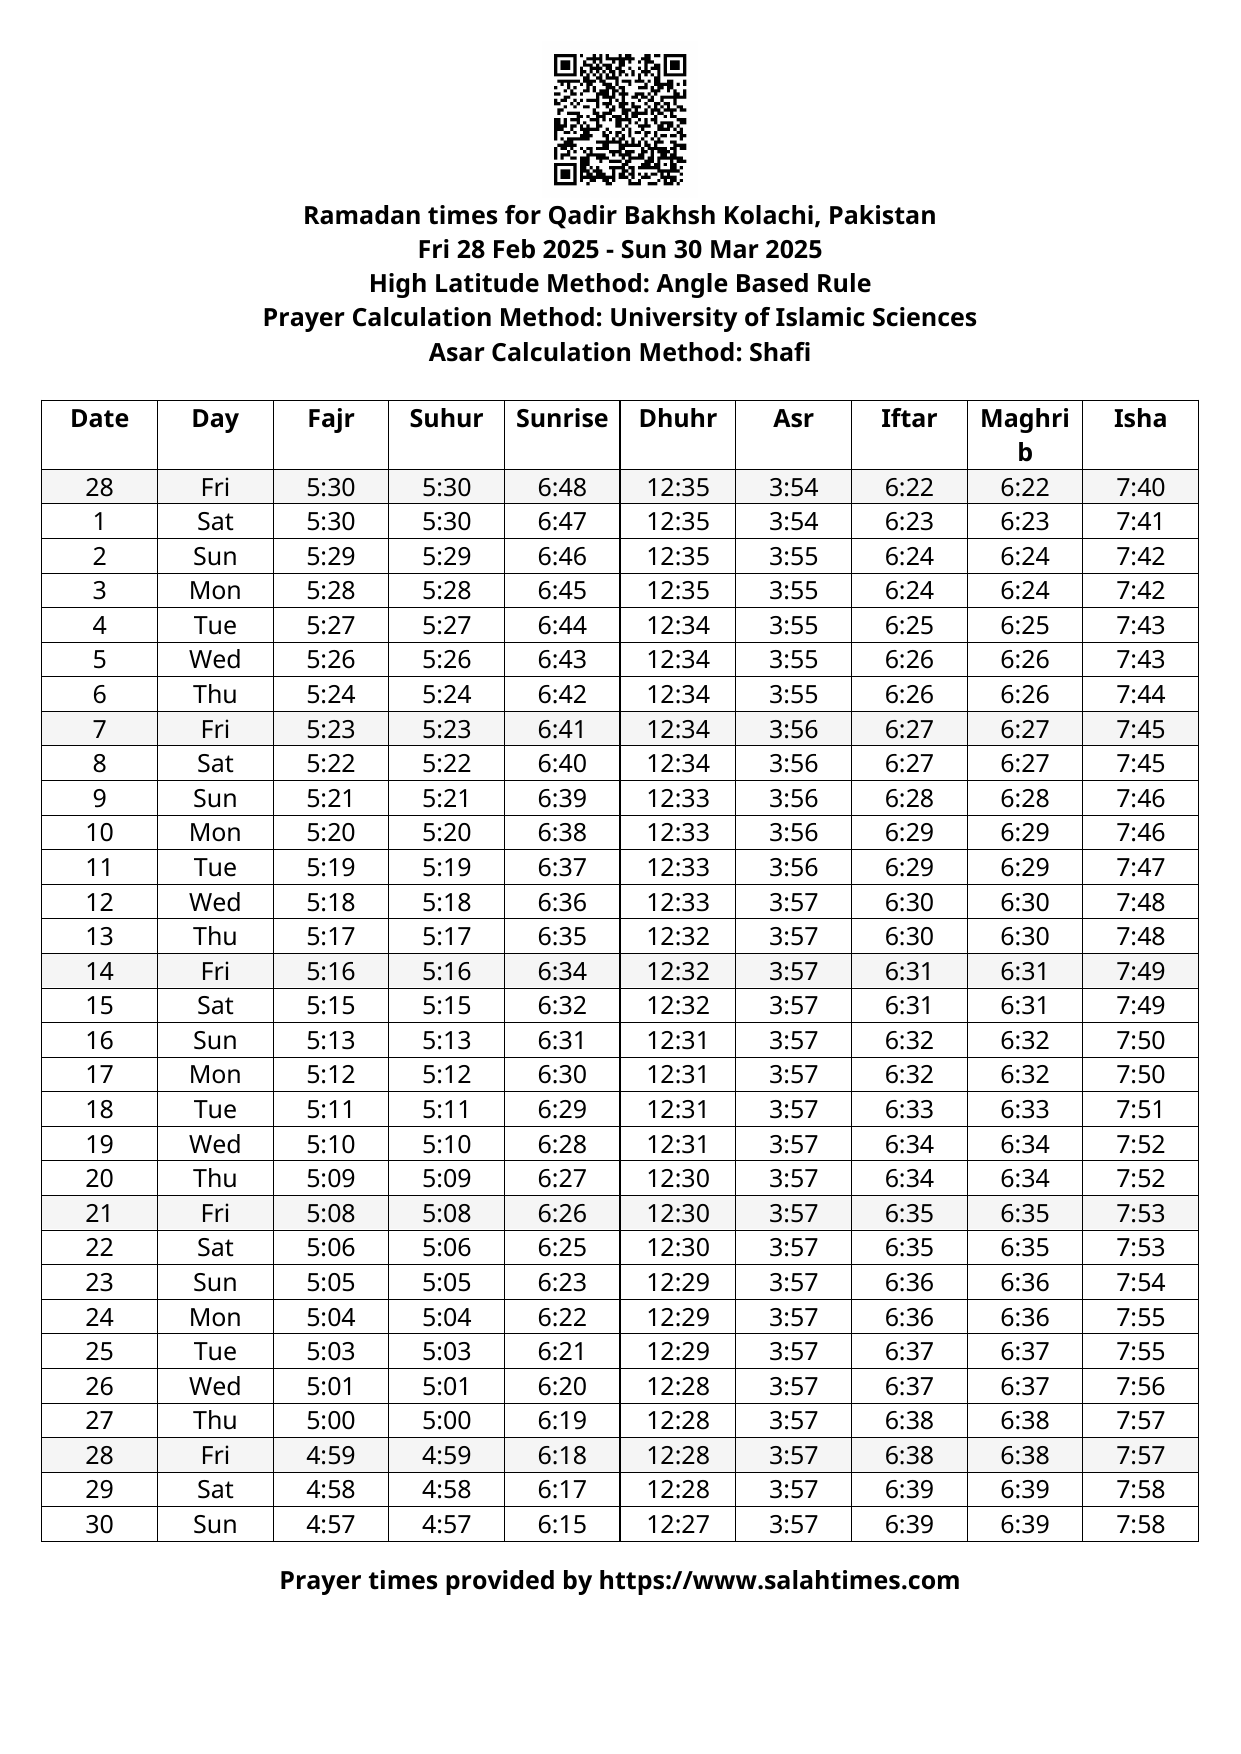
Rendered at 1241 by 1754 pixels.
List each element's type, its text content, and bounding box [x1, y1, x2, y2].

text Fri 28 Feb 2025 - Sun 30 Mar 2025 [42, 232, 1198, 266]
table_cell 5:19 [274, 850, 388, 884]
table_cell Wed [158, 1369, 273, 1402]
table_cell Sat [158, 1473, 273, 1506]
table_cell 5:11 [274, 1092, 388, 1126]
table_cell 5:17 [274, 919, 388, 953]
table_cell Wed [158, 885, 273, 918]
table_cell 4:57 [389, 1507, 504, 1541]
table_cell 7:44 [1083, 677, 1198, 711]
table_cell 15 [42, 989, 157, 1022]
table_header Fajr [274, 401, 388, 469]
table_cell Sun [158, 1265, 273, 1299]
table_cell 6:22 [968, 470, 1082, 503]
table_cell 4:58 [389, 1473, 504, 1506]
table_cell 6:22 [505, 1300, 619, 1333]
table_cell 5:23 [389, 712, 504, 745]
table_cell 7:50 [1083, 1058, 1198, 1091]
table_cell 6:26 [968, 677, 1082, 711]
table_cell 12:30 [621, 1196, 735, 1229]
table_cell 5:08 [274, 1196, 388, 1229]
table_cell 6:39 [968, 1473, 1082, 1506]
table_cell 12:32 [621, 954, 735, 987]
text Ramadan times for Qadir Bakhsh Kolachi, Pakistan [42, 198, 1198, 232]
table_cell 6:29 [968, 850, 1082, 884]
table_cell 6:32 [852, 1058, 967, 1091]
table_cell Fri [158, 470, 273, 503]
table_cell 6:26 [505, 1196, 619, 1229]
table_cell Thu [158, 677, 273, 711]
table_cell 6:29 [968, 816, 1082, 849]
table_header Isha [1083, 401, 1198, 469]
table_cell 6:24 [968, 574, 1082, 607]
table_cell 6:37 [505, 850, 619, 884]
table_cell 5:16 [389, 954, 504, 987]
table_cell 6:23 [505, 1265, 619, 1299]
table_cell 6:35 [852, 1196, 967, 1229]
table_cell Sat [158, 989, 273, 1022]
table_cell 5:28 [389, 574, 504, 607]
table_cell 5:30 [274, 504, 388, 538]
table_cell 6:31 [968, 954, 1082, 987]
table_cell 3:57 [736, 1507, 851, 1541]
table_cell 5:12 [274, 1058, 388, 1091]
table_cell 6:22 [852, 470, 967, 503]
table_cell 6:34 [852, 1127, 967, 1160]
table_cell 5:26 [274, 643, 388, 676]
table_cell 6:32 [505, 989, 619, 1022]
table_cell Thu [158, 1161, 273, 1195]
table_cell 7:46 [1083, 816, 1198, 849]
table_cell 5:03 [274, 1334, 388, 1368]
table_cell 29 [42, 1473, 157, 1506]
table_cell 6:35 [852, 1231, 967, 1264]
table_header Iftar [852, 401, 967, 469]
table_cell 25 [42, 1334, 157, 1368]
table_cell 6:36 [852, 1265, 967, 1299]
table_cell 5:21 [389, 781, 504, 814]
table_cell Sat [158, 746, 273, 780]
table_cell 6:46 [505, 539, 619, 572]
table_cell 12:30 [621, 1161, 735, 1195]
table_cell 5:05 [389, 1265, 504, 1299]
table_cell Sat [158, 504, 273, 538]
table_cell 6:24 [852, 539, 967, 572]
table_cell 7:54 [1083, 1265, 1198, 1299]
table_cell Wed [158, 643, 273, 676]
table_cell 20 [42, 1161, 157, 1195]
table_cell 27 [42, 1404, 157, 1437]
table_cell 12:34 [621, 608, 735, 642]
table_cell 12:35 [621, 539, 735, 572]
table_cell 6:37 [968, 1334, 1082, 1368]
table_cell 3:57 [736, 1127, 851, 1160]
table_cell 6:29 [852, 850, 967, 884]
table_cell 3 [42, 574, 157, 607]
table_cell 5:27 [274, 608, 388, 642]
table_cell 5:09 [389, 1161, 504, 1195]
table_cell 21 [42, 1196, 157, 1229]
table_cell 6:45 [505, 574, 619, 607]
table_cell Fri [158, 1196, 273, 1229]
table_cell 12:32 [621, 919, 735, 953]
table_cell 12:35 [621, 574, 735, 607]
table_cell 12:29 [621, 1334, 735, 1368]
table_cell 12:33 [621, 816, 735, 849]
table_cell 12:31 [621, 1058, 735, 1091]
table_cell 5:23 [274, 712, 388, 745]
table_cell 12 [42, 885, 157, 918]
table_cell 3:56 [736, 781, 851, 814]
table_cell 10 [42, 816, 157, 849]
table_cell 3:54 [736, 470, 851, 503]
table_cell 5:10 [389, 1127, 504, 1160]
table_cell 5:24 [274, 677, 388, 711]
table_cell 6:33 [852, 1092, 967, 1126]
table_cell 6:36 [968, 1300, 1082, 1333]
table_cell 6:31 [968, 989, 1082, 1022]
table_cell 5:08 [389, 1196, 504, 1229]
table_cell Mon [158, 1300, 273, 1333]
table_cell 12:31 [621, 1023, 735, 1057]
table_cell 3:55 [736, 574, 851, 607]
table_cell 7:43 [1083, 643, 1198, 676]
table_cell 6:38 [968, 1438, 1082, 1472]
table_cell 6:32 [968, 1058, 1082, 1091]
table_cell Fri [158, 712, 273, 745]
table_cell 6:38 [968, 1404, 1082, 1437]
table_cell Sat [158, 1231, 273, 1264]
table_cell 12:34 [621, 643, 735, 676]
table_cell 5:28 [274, 574, 388, 607]
table_cell 3:57 [736, 989, 851, 1022]
table_cell Sun [158, 1023, 273, 1057]
table_cell Mon [158, 574, 273, 607]
table_cell 6:43 [505, 643, 619, 676]
table_cell 6:41 [505, 712, 619, 745]
table_cell 12:35 [621, 504, 735, 538]
table_cell 12:34 [621, 677, 735, 711]
table_cell 6:35 [968, 1231, 1082, 1264]
table_cell 6:28 [505, 1127, 619, 1160]
table_cell 7:48 [1083, 885, 1198, 918]
table_cell 5:00 [274, 1404, 388, 1437]
table_cell 6:42 [505, 677, 619, 711]
table_cell 7:48 [1083, 919, 1198, 953]
table_cell 3:57 [736, 1473, 851, 1506]
table_cell 5:06 [274, 1231, 388, 1264]
table_cell 3:56 [736, 746, 851, 780]
table_cell 7:42 [1083, 539, 1198, 572]
table_header Asr [736, 401, 851, 469]
table_cell 7:55 [1083, 1334, 1198, 1368]
table_cell 3:57 [736, 1369, 851, 1402]
table_cell 12:28 [621, 1369, 735, 1402]
table_cell 3:57 [736, 885, 851, 918]
table_cell 5:03 [389, 1334, 504, 1368]
table_cell Thu [158, 919, 273, 953]
table_cell 5:30 [389, 504, 504, 538]
table_cell 3:54 [736, 504, 851, 538]
table_cell 6:39 [852, 1507, 967, 1541]
table_cell 6:25 [505, 1231, 619, 1264]
table_header Dhuhr [621, 401, 735, 469]
table_cell 6:21 [505, 1334, 619, 1368]
table_cell Tue [158, 1334, 273, 1368]
table_cell 5:30 [389, 470, 504, 503]
table_cell 6:38 [505, 816, 619, 849]
table_cell 7:49 [1083, 989, 1198, 1022]
table_cell 7:42 [1083, 574, 1198, 607]
text Prayer times provided by https://www.salahtimes.com [42, 1563, 1198, 1597]
table_cell 6:34 [968, 1161, 1082, 1195]
table_cell 7:50 [1083, 1023, 1198, 1057]
table_cell 8 [42, 746, 157, 780]
table_cell 12:30 [621, 1231, 735, 1264]
table_cell 5:17 [389, 919, 504, 953]
table_cell 5:15 [274, 989, 388, 1022]
table_cell Tue [158, 850, 273, 884]
table_cell Mon [158, 1058, 273, 1091]
table_cell 5:01 [389, 1369, 504, 1402]
table_cell 6:27 [968, 712, 1082, 745]
table_cell Fri [158, 954, 273, 987]
table_cell 7:40 [1083, 470, 1198, 503]
table_header Suhur [389, 401, 504, 469]
table_cell 6:24 [852, 574, 967, 607]
table_cell 6:30 [505, 1058, 619, 1091]
table_cell 6 [42, 677, 157, 711]
table_cell 1 [42, 504, 157, 538]
table_cell 5:09 [274, 1161, 388, 1195]
table_cell 5:00 [389, 1404, 504, 1437]
table_cell 13 [42, 919, 157, 953]
table_cell 5:10 [274, 1127, 388, 1160]
table_cell 6:31 [505, 1023, 619, 1057]
table_cell 3:57 [736, 1404, 851, 1437]
table_cell 3:56 [736, 816, 851, 849]
table_cell 6:30 [968, 919, 1082, 953]
table_cell 3:56 [736, 850, 851, 884]
table_cell 12:29 [621, 1300, 735, 1333]
table_cell 6:47 [505, 504, 619, 538]
table_cell 3:57 [736, 1300, 851, 1333]
table_cell 5:18 [389, 885, 504, 918]
table_cell 6:36 [852, 1300, 967, 1333]
table_cell 6:27 [852, 746, 967, 780]
table_cell 5:27 [389, 608, 504, 642]
table_cell 6:39 [852, 1473, 967, 1506]
table_cell 3:57 [736, 954, 851, 987]
table_cell 3:55 [736, 608, 851, 642]
table_header Day [158, 401, 273, 469]
table_cell 5:20 [274, 816, 388, 849]
text Asar Calculation Method: Shafi [42, 334, 1198, 368]
table_cell 6:27 [852, 712, 967, 745]
table_cell 6:30 [852, 885, 967, 918]
table_cell 3:57 [736, 1196, 851, 1229]
table_cell 6:33 [968, 1092, 1082, 1126]
table_cell 3:57 [736, 1023, 851, 1057]
table_cell 7:56 [1083, 1369, 1198, 1402]
table_cell 5:01 [274, 1369, 388, 1402]
table_cell Tue [158, 608, 273, 642]
table_header Sunrise [505, 401, 619, 469]
table_header Date [42, 401, 157, 469]
table_cell 12:28 [621, 1404, 735, 1437]
table_cell 6:28 [852, 781, 967, 814]
table_cell 7:57 [1083, 1438, 1198, 1472]
table_cell 30 [42, 1507, 157, 1541]
table_cell Sun [158, 1507, 273, 1541]
table_cell 7 [42, 712, 157, 745]
table_cell 12:28 [621, 1473, 735, 1506]
table_cell 12:27 [621, 1507, 735, 1541]
table_cell 6:44 [505, 608, 619, 642]
table_cell 7:49 [1083, 954, 1198, 987]
table_cell 5:16 [274, 954, 388, 987]
table_cell 7:58 [1083, 1473, 1198, 1506]
table_cell 3:57 [736, 1438, 851, 1472]
table_cell 7:43 [1083, 608, 1198, 642]
table_cell 3:56 [736, 712, 851, 745]
table_cell 6:31 [852, 954, 967, 987]
table_cell 6:27 [968, 746, 1082, 780]
table_cell Wed [158, 1127, 273, 1160]
table_cell 3:57 [736, 1334, 851, 1368]
table_cell 6:25 [968, 608, 1082, 642]
table_cell 5:04 [389, 1300, 504, 1333]
table_cell 5:22 [389, 746, 504, 780]
table_cell 6:17 [505, 1473, 619, 1506]
table_cell 12:28 [621, 1438, 735, 1472]
table_cell 12:34 [621, 712, 735, 745]
table_cell 6:15 [505, 1507, 619, 1541]
table_cell 6:25 [852, 608, 967, 642]
table_cell 6:39 [505, 781, 619, 814]
table_cell 6:39 [968, 1507, 1082, 1541]
table_cell 6:19 [505, 1404, 619, 1437]
table_cell 6:32 [852, 1023, 967, 1057]
table_cell 7:52 [1083, 1161, 1198, 1195]
table_cell 5:20 [389, 816, 504, 849]
table_cell 6:34 [852, 1161, 967, 1195]
table_cell 7:52 [1083, 1127, 1198, 1160]
table_cell 16 [42, 1023, 157, 1057]
table_cell 6:37 [852, 1369, 967, 1402]
table_cell 24 [42, 1300, 157, 1333]
table_cell Sun [158, 781, 273, 814]
table_cell 6:20 [505, 1369, 619, 1402]
table_cell 5:15 [389, 989, 504, 1022]
table_cell 3:57 [736, 1265, 851, 1299]
table_cell 11 [42, 850, 157, 884]
table_cell 12:33 [621, 781, 735, 814]
table_cell 5:05 [274, 1265, 388, 1299]
table_cell 9 [42, 781, 157, 814]
table_cell 5:11 [389, 1092, 504, 1126]
table_cell 5:18 [274, 885, 388, 918]
table_cell 2 [42, 539, 157, 572]
picture [542, 41, 699, 198]
table_cell 5:29 [274, 539, 388, 572]
table_cell 5:04 [274, 1300, 388, 1333]
table_cell 7:45 [1083, 712, 1198, 745]
table_cell 6:30 [852, 919, 967, 953]
table_cell 6:29 [505, 1092, 619, 1126]
table_cell 6:35 [968, 1196, 1082, 1229]
table_cell 3:55 [736, 643, 851, 676]
table_cell 17 [42, 1058, 157, 1091]
table_cell 12:35 [621, 470, 735, 503]
table_cell 3:55 [736, 677, 851, 711]
table_header Maghrib [968, 401, 1082, 469]
table_cell 3:57 [736, 919, 851, 953]
table_cell 5:30 [274, 470, 388, 503]
table_cell 7:58 [1083, 1507, 1198, 1541]
table_cell 6:38 [852, 1404, 967, 1437]
table_cell 7:41 [1083, 504, 1198, 538]
table_cell 5:24 [389, 677, 504, 711]
table_cell 26 [42, 1369, 157, 1402]
table_cell 7:51 [1083, 1092, 1198, 1126]
table_cell 4 [42, 608, 157, 642]
table_cell 6:37 [852, 1334, 967, 1368]
table_cell 5:19 [389, 850, 504, 884]
table_cell 6:18 [505, 1438, 619, 1472]
table_cell 12:29 [621, 1265, 735, 1299]
table_cell 3:57 [736, 1092, 851, 1126]
table_cell 6:34 [505, 954, 619, 987]
table_cell 5:29 [389, 539, 504, 572]
table_cell Sun [158, 539, 273, 572]
table_cell 5:21 [274, 781, 388, 814]
table_cell 6:28 [968, 781, 1082, 814]
table_cell 6:27 [505, 1161, 619, 1195]
text Prayer Calculation Method: University of Islamic Sciences [42, 300, 1198, 334]
table_cell 5:13 [389, 1023, 504, 1057]
table_cell 4:57 [274, 1507, 388, 1541]
table_cell Thu [158, 1404, 273, 1437]
table_cell 4:58 [274, 1473, 388, 1506]
table_cell 6:26 [852, 643, 967, 676]
table_cell 7:53 [1083, 1231, 1198, 1264]
table_cell 6:48 [505, 470, 619, 503]
table_cell 7:55 [1083, 1300, 1198, 1333]
table_cell 28 [42, 470, 157, 503]
table_cell 7:47 [1083, 850, 1198, 884]
table_cell 6:26 [968, 643, 1082, 676]
text High Latitude Method: Angle Based Rule [42, 266, 1198, 300]
table_cell 6:35 [505, 919, 619, 953]
table_cell 6:24 [968, 539, 1082, 572]
table_cell 12:34 [621, 746, 735, 780]
table_cell 6:23 [852, 504, 967, 538]
table_cell 6:37 [968, 1369, 1082, 1402]
table_cell 12:31 [621, 1127, 735, 1160]
table_cell 4:59 [389, 1438, 504, 1472]
table_cell 6:31 [852, 989, 967, 1022]
table_cell 6:36 [968, 1265, 1082, 1299]
table_cell 5 [42, 643, 157, 676]
table_cell 6:26 [852, 677, 967, 711]
table_cell 19 [42, 1127, 157, 1160]
table_cell 22 [42, 1231, 157, 1264]
table_cell 12:33 [621, 885, 735, 918]
table_cell 14 [42, 954, 157, 987]
table_cell Mon [158, 816, 273, 849]
table_cell 5:12 [389, 1058, 504, 1091]
table_cell 3:57 [736, 1231, 851, 1264]
table_cell Fri [158, 1438, 273, 1472]
table_cell Tue [158, 1092, 273, 1126]
table_cell 18 [42, 1092, 157, 1126]
table_cell 6:38 [852, 1438, 967, 1472]
table_cell 6:36 [505, 885, 619, 918]
table_cell 6:23 [968, 504, 1082, 538]
table_cell 3:55 [736, 539, 851, 572]
table_cell 5:26 [389, 643, 504, 676]
table_cell 3:57 [736, 1161, 851, 1195]
table_cell 7:57 [1083, 1404, 1198, 1437]
table_cell 6:30 [968, 885, 1082, 918]
table_cell 7:45 [1083, 746, 1198, 780]
table_cell 12:31 [621, 1092, 735, 1126]
table_cell 6:29 [852, 816, 967, 849]
table_cell 6:40 [505, 746, 619, 780]
table_cell 4:59 [274, 1438, 388, 1472]
table_cell 12:32 [621, 989, 735, 1022]
table_cell 3:57 [736, 1058, 851, 1091]
table_cell 6:34 [968, 1127, 1082, 1160]
table_cell 7:53 [1083, 1196, 1198, 1229]
table_cell 5:13 [274, 1023, 388, 1057]
table_cell 7:46 [1083, 781, 1198, 814]
table_cell 6:32 [968, 1023, 1082, 1057]
table_cell 23 [42, 1265, 157, 1299]
table_cell 5:22 [274, 746, 388, 780]
table_cell 28 [42, 1438, 157, 1472]
table_cell 5:06 [389, 1231, 504, 1264]
table_cell 12:33 [621, 850, 735, 884]
